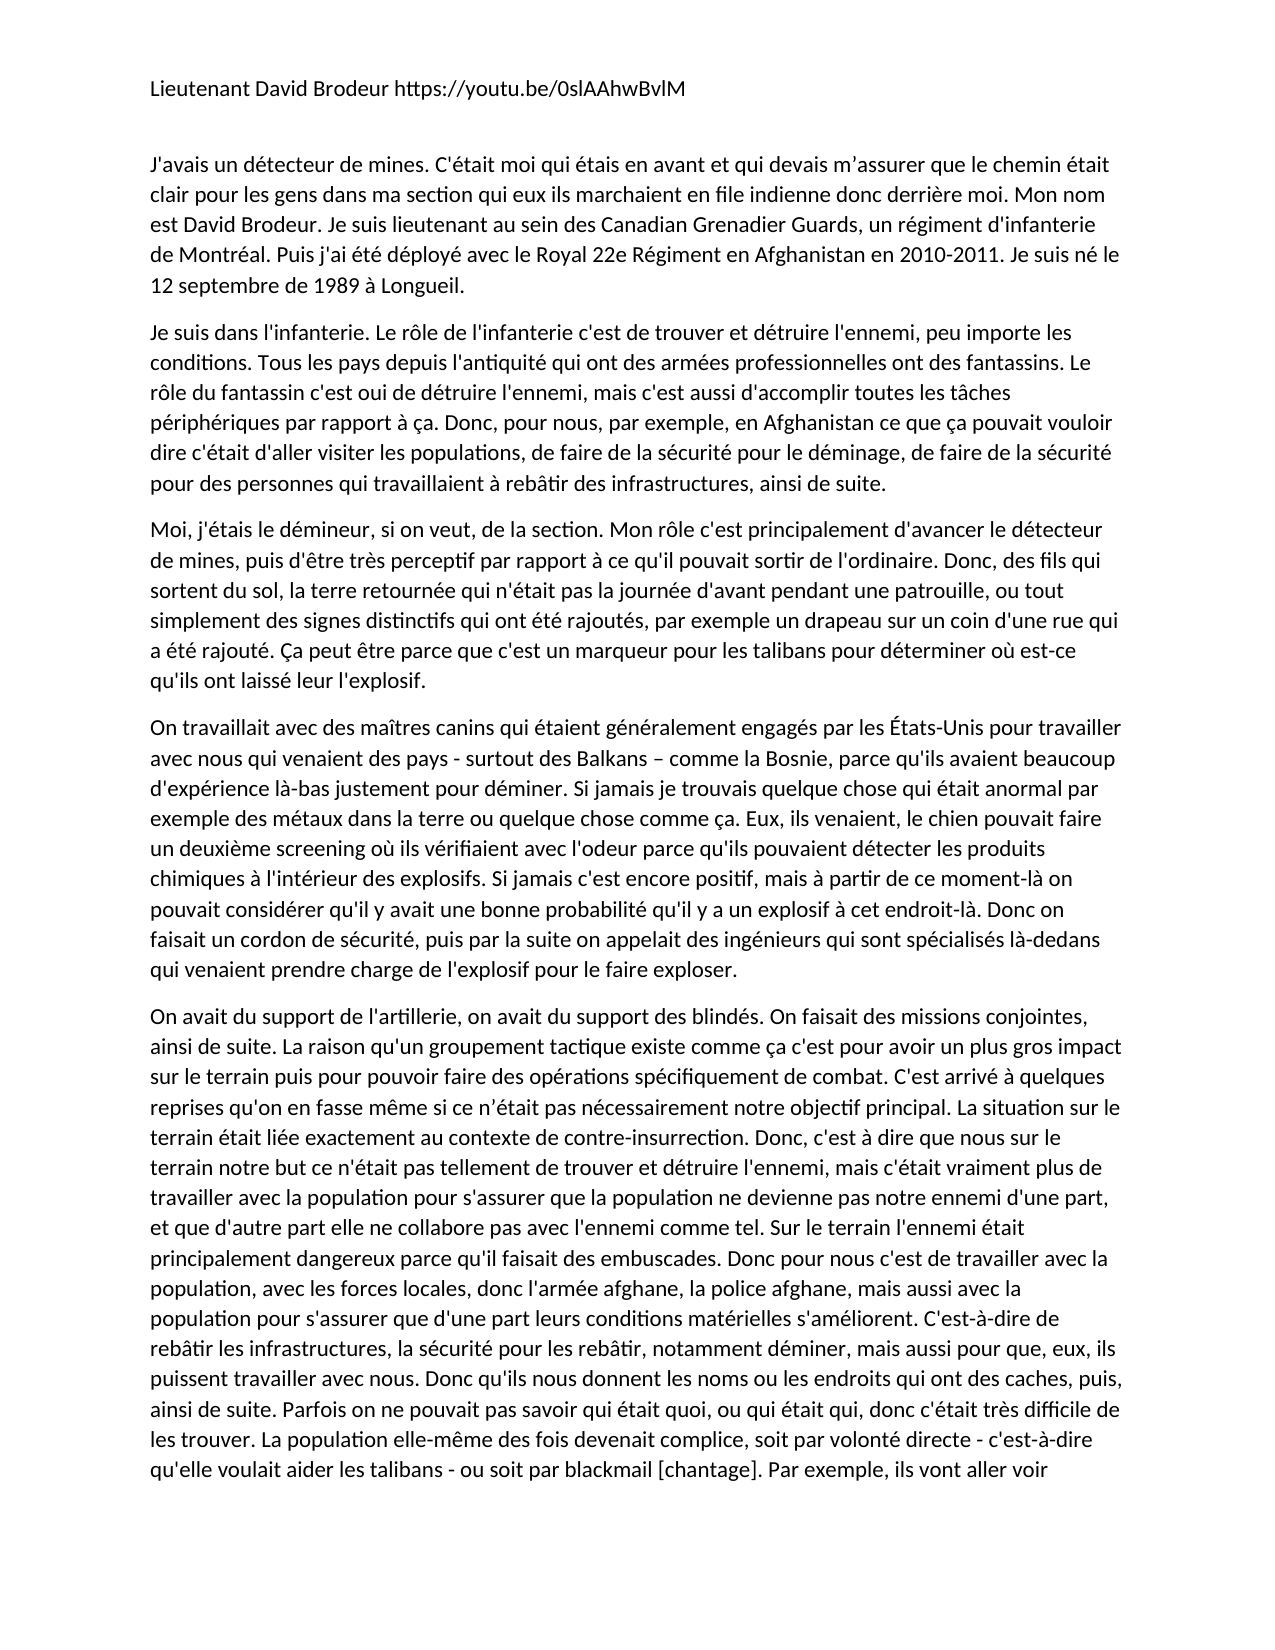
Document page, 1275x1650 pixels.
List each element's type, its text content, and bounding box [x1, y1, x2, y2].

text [150, 1002, 1125, 1483]
text J'avais un détecteur de mines. C'était moi qui étais en avant et qui devais m’assurer que le chemin était clair pour les gens dans ma section qui eux ils marchaient en file indienne donc derrière moi. Mon nom est David Brodeur. Je suis lieutenant au sein des Canadian Grenadier Guards, un régiment d'infanterie de Montréal. Puis j'ai été déployé avec le Royal 22e Régiment en Afghanistan en 2010-2011. Je suis né le 12 septembre de 1989 à Longueil. [150, 150, 1125, 299]
text Moi, j'étais le démineur, si on veut, de la section. Mon rôle c'est principalement d'avancer le détecteur de mines, puis d'être très perceptif par rapport à ce qu'il pouvait sortir de l'ordinaire. Donc, des fils qui sortent du sol, la terre retournée qui n'était pas la journée d'avant pendant une patrouille, ou tout simplement des signes distinctifs qui ont été rajoutés, par exemple un drapeau sur un coin d'une rue qui a été rajouté. Ça peut être parce que c'est un marqueur pour les talibans pour déterminer où est-ce qu'ils ont laissé leur l'explosif. [150, 516, 1125, 695]
text Je suis dans l'infanterie. Le rôle de l'infanterie c'est de trouver et détruire l'ennemi, peu importe les conditions. Tous les pays depuis l'antiquité qui ont des armées professionnelles ont des fantassins. Le rôle du fantassin c'est oui de détruire l'ennemi, mais c'est aussi d'accomplir toutes les tâches périphériques par rapport à ça. Donc, pour nous, par exemple, en Afghanistan ce que ça pouvait vouloir dire c'était d'aller visiter les populations, de faire de la sécurité pour le déminage, de faire de la sécurité pour des personnes qui travaillaient à rebâtir des infrastructures, ainsi de suite. [150, 318, 1125, 497]
text On travaillait avec des maîtres canins qui étaient généralement engagés par les États-Unis pour travailler avec nous qui venaient des pays - surtout des Balkans – comme la Bosnie, parce qu'ils avaient beaucoup d'expérience là-bas justement pour déminer. Si jamais je trouvais quelque chose qui était anormal par exemple des métaux dans la terre ou quelque chose comme ça. Eux, ils venaient, le chien pouvait faire un deuxième screening où ils vérifiaient avec l'odeur parce qu'ils pouvaient détecter les produits chimiques à l'intérieur des explosifs. Si jamais c'est encore positif, mais à partir de ce moment-là on pouvait considérer qu'il y avait une bonne probabilité qu'il y a un explosif à cet endroit-là. Donc on faisait un cordon de sécurité, puis par la suite on appelait des ingénieurs qui sont spécialisés là-dedans qui venaient prendre charge de l'explosif pour le faire exploser. [150, 713, 1125, 983]
